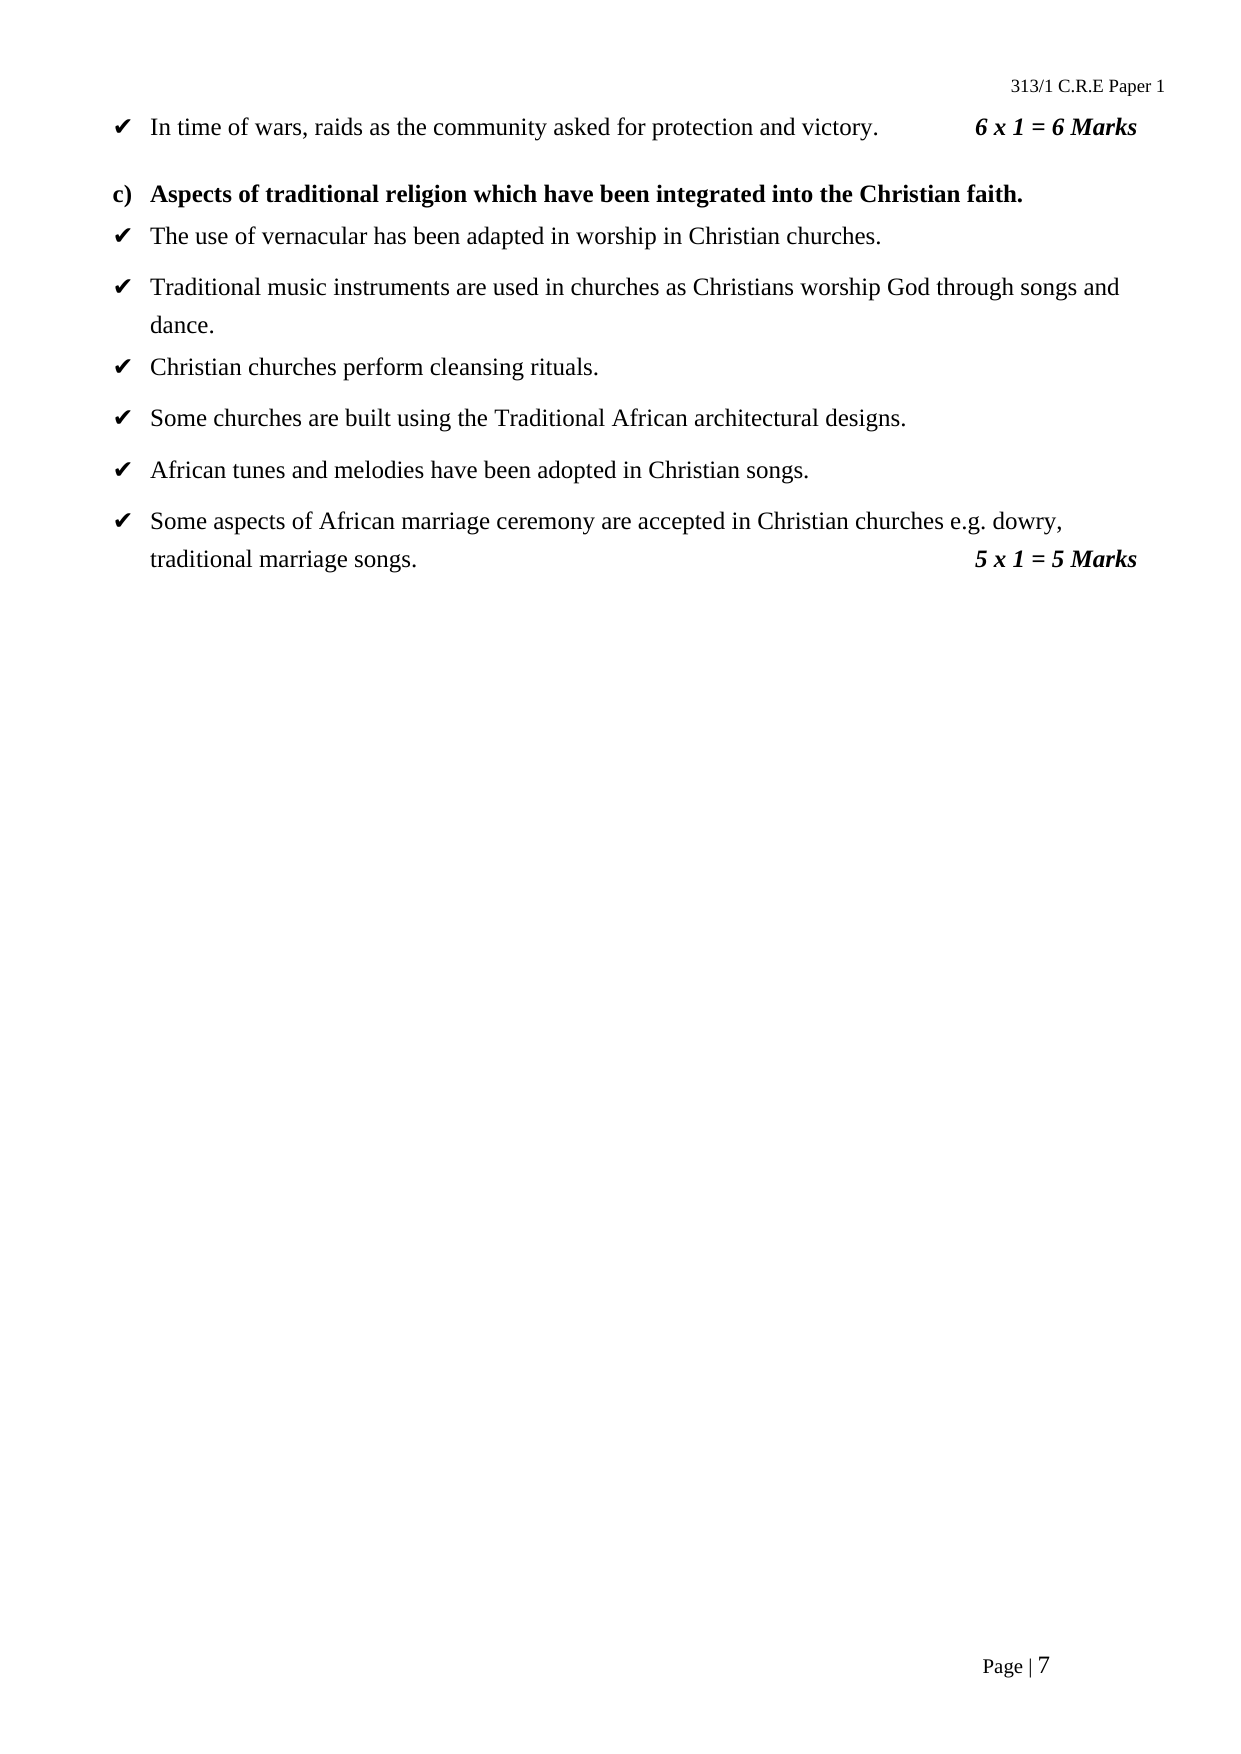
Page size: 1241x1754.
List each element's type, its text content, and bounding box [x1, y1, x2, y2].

list The use of vernacular has been adapted in worship in Christian churches. [112, 207, 1165, 259]
list Traditional music instruments are used in churches as Christians worship God through songs and dance. [112, 259, 1165, 339]
list Some churches are built using the Traditional African architectural designs. [112, 390, 1165, 441]
list Some aspects of African marriage ceremony are accepted in Christian churches e.g. dowry, traditional marriage songs. 5 x 1 = 5 Marks [112, 492, 1165, 572]
list Christian churches perform cleansing rituals. [112, 339, 1165, 390]
list African tunes and melodies have been adopted in Christian songs. [112, 441, 1165, 492]
text c) Aspects of traditional religion which have been integrated into the Christian faith. [75, 179, 1165, 207]
list In time of wars, raids as the community asked for protection and victory. 6 x 1 = 6 Marks [112, 99, 1165, 150]
